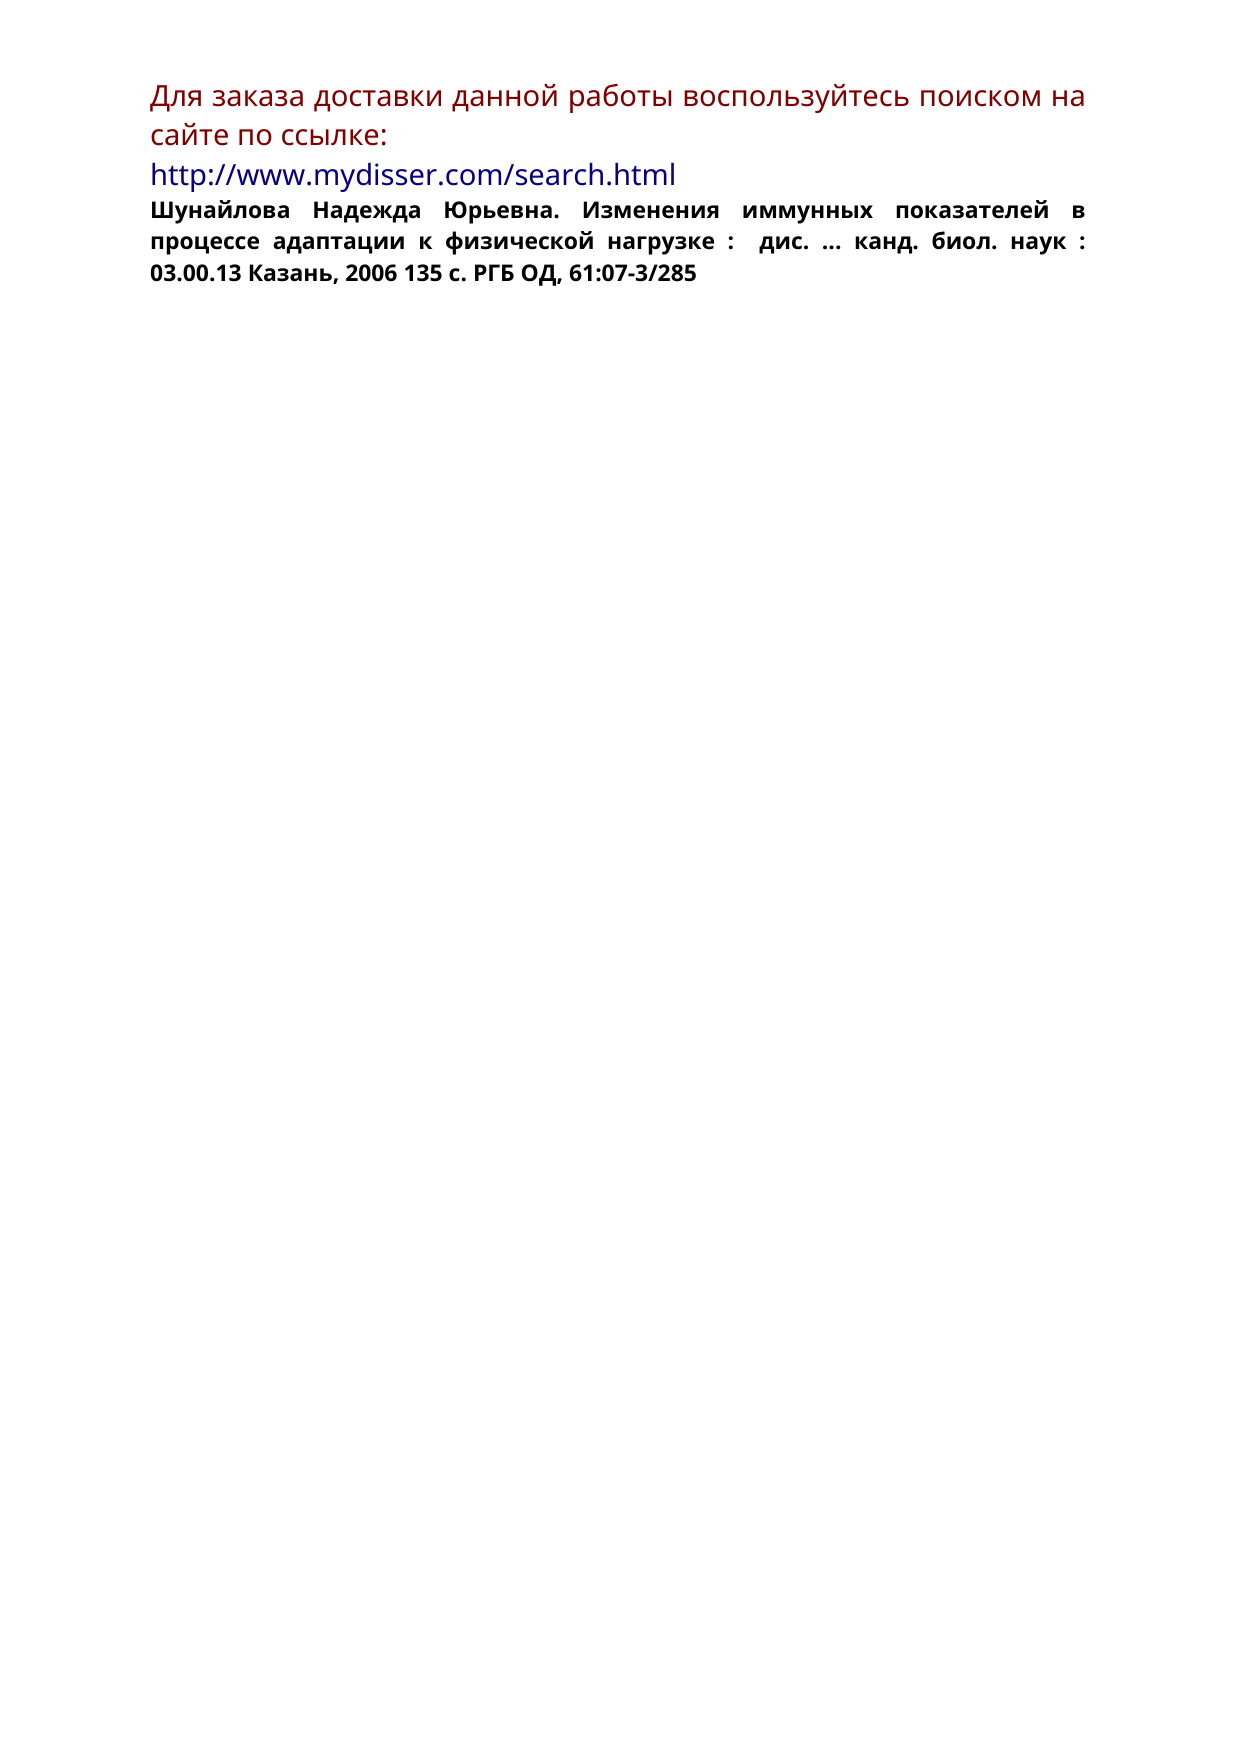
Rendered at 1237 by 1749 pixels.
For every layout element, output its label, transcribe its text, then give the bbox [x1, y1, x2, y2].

text Шунайлова Надежда Юрьевна. Изменения иммунных показателей в процессе адаптации к физической нагрузке : дис. ... канд. биол. наук : 03.00.13 Казань, 2006 135 с. РГБ ОД, 61:07-3/285 [150, 194, 1086, 288]
